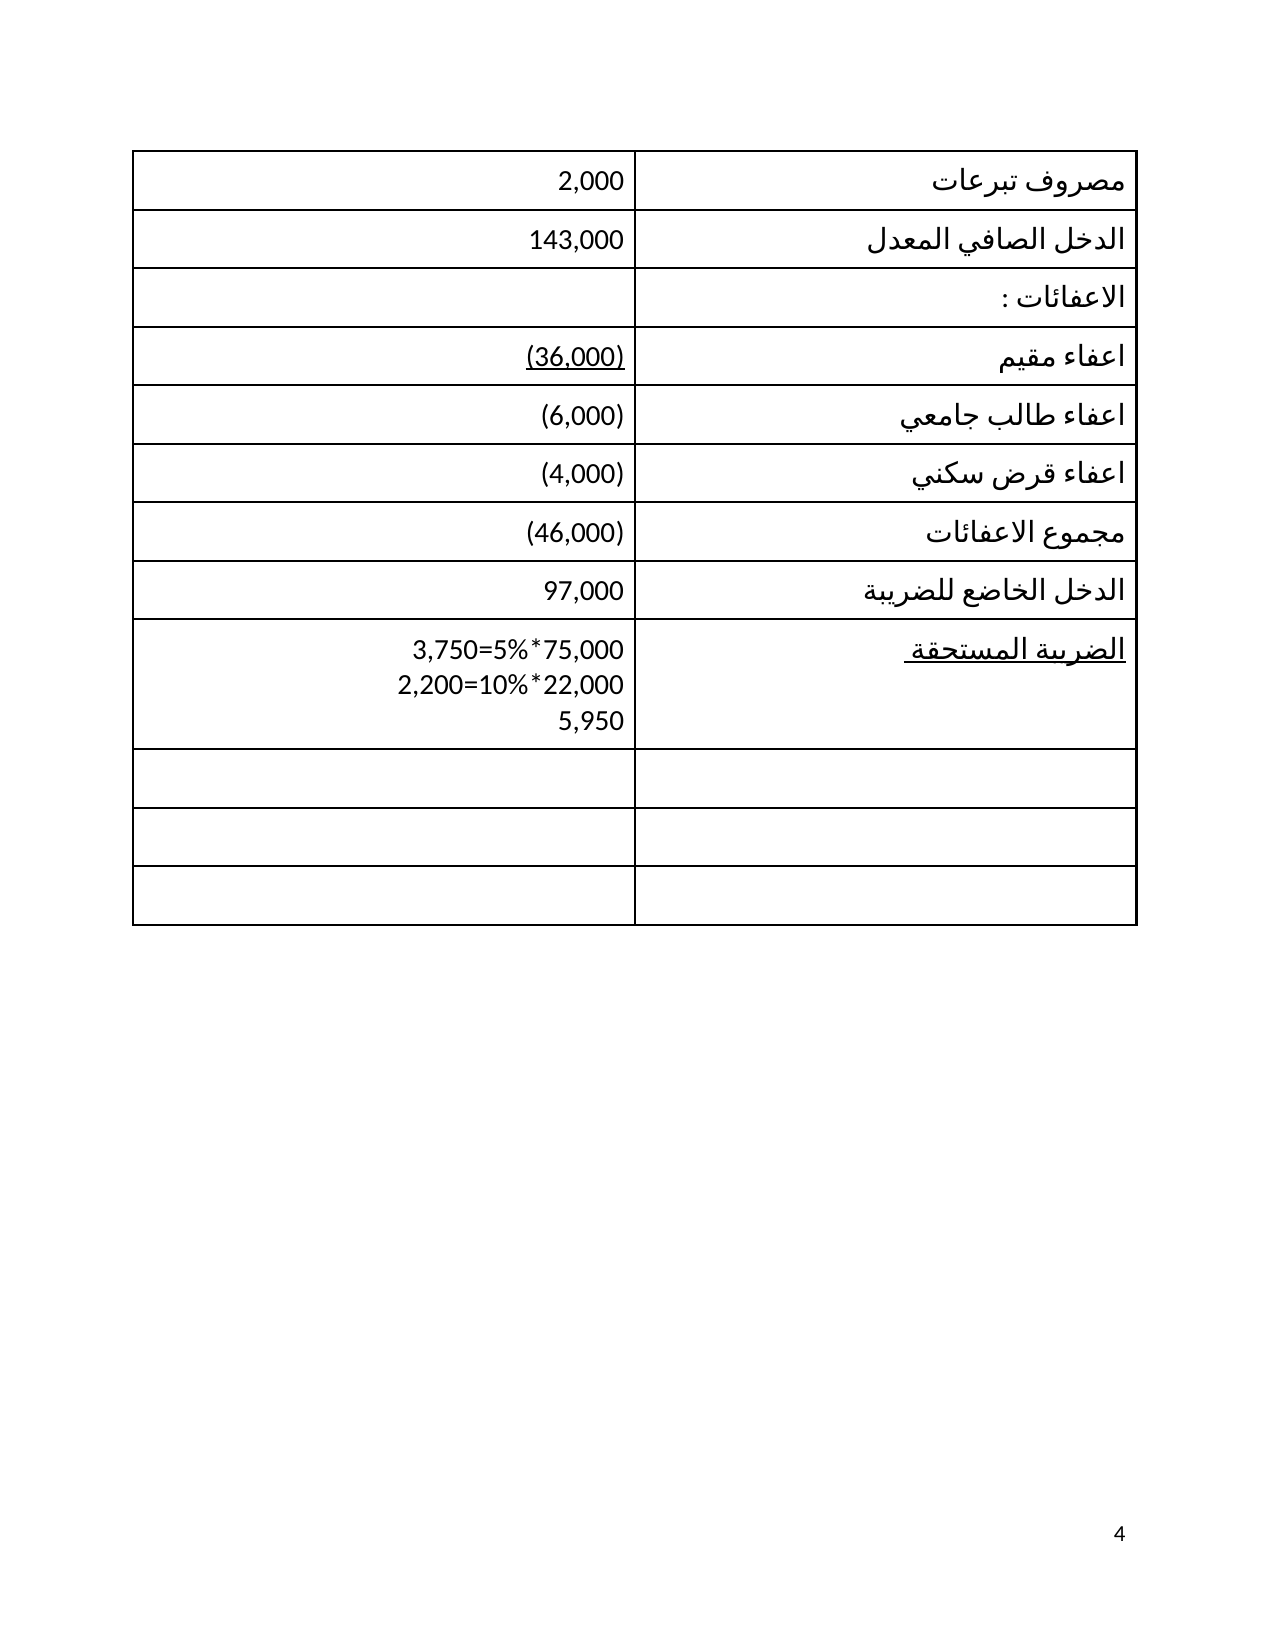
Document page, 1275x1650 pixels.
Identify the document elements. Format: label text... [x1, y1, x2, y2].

table_cell الدخل الخاضع للضريبة [636, 562, 1135, 618]
table_cell [636, 750, 1135, 807]
table_cell (6,000) [134, 386, 634, 443]
table_cell الدخل الصافي المعدل [636, 211, 1135, 267]
table_cell [636, 867, 1135, 924]
table_cell [636, 809, 1135, 865]
table_cell [134, 867, 634, 924]
table_cell 75,000*5%=3,750 22,000*10%=2,200 5,950 [134, 620, 634, 748]
table_cell [134, 269, 634, 326]
table_cell الضريبة المستحقة [636, 620, 1135, 748]
table_cell اعفاء طالب جامعي [636, 386, 1135, 443]
table_cell مصروف تبرعات [636, 152, 1135, 208]
table_cell الاعفائات : [636, 269, 1135, 326]
table_cell اعفاء قرض سكني [636, 445, 1135, 501]
table_cell [134, 809, 634, 865]
table_cell (4,000) [134, 445, 634, 501]
table_cell اعفاء مقيم [636, 328, 1135, 384]
table_cell 97,000 [134, 562, 634, 618]
table_cell مجموع الاعفائات [636, 503, 1135, 560]
table_cell [134, 750, 634, 807]
table_cell (36,000) [134, 328, 634, 384]
table_cell (46,000) [134, 503, 634, 560]
table_cell 2,000 [134, 152, 634, 208]
table_cell 143,000 [134, 211, 634, 267]
